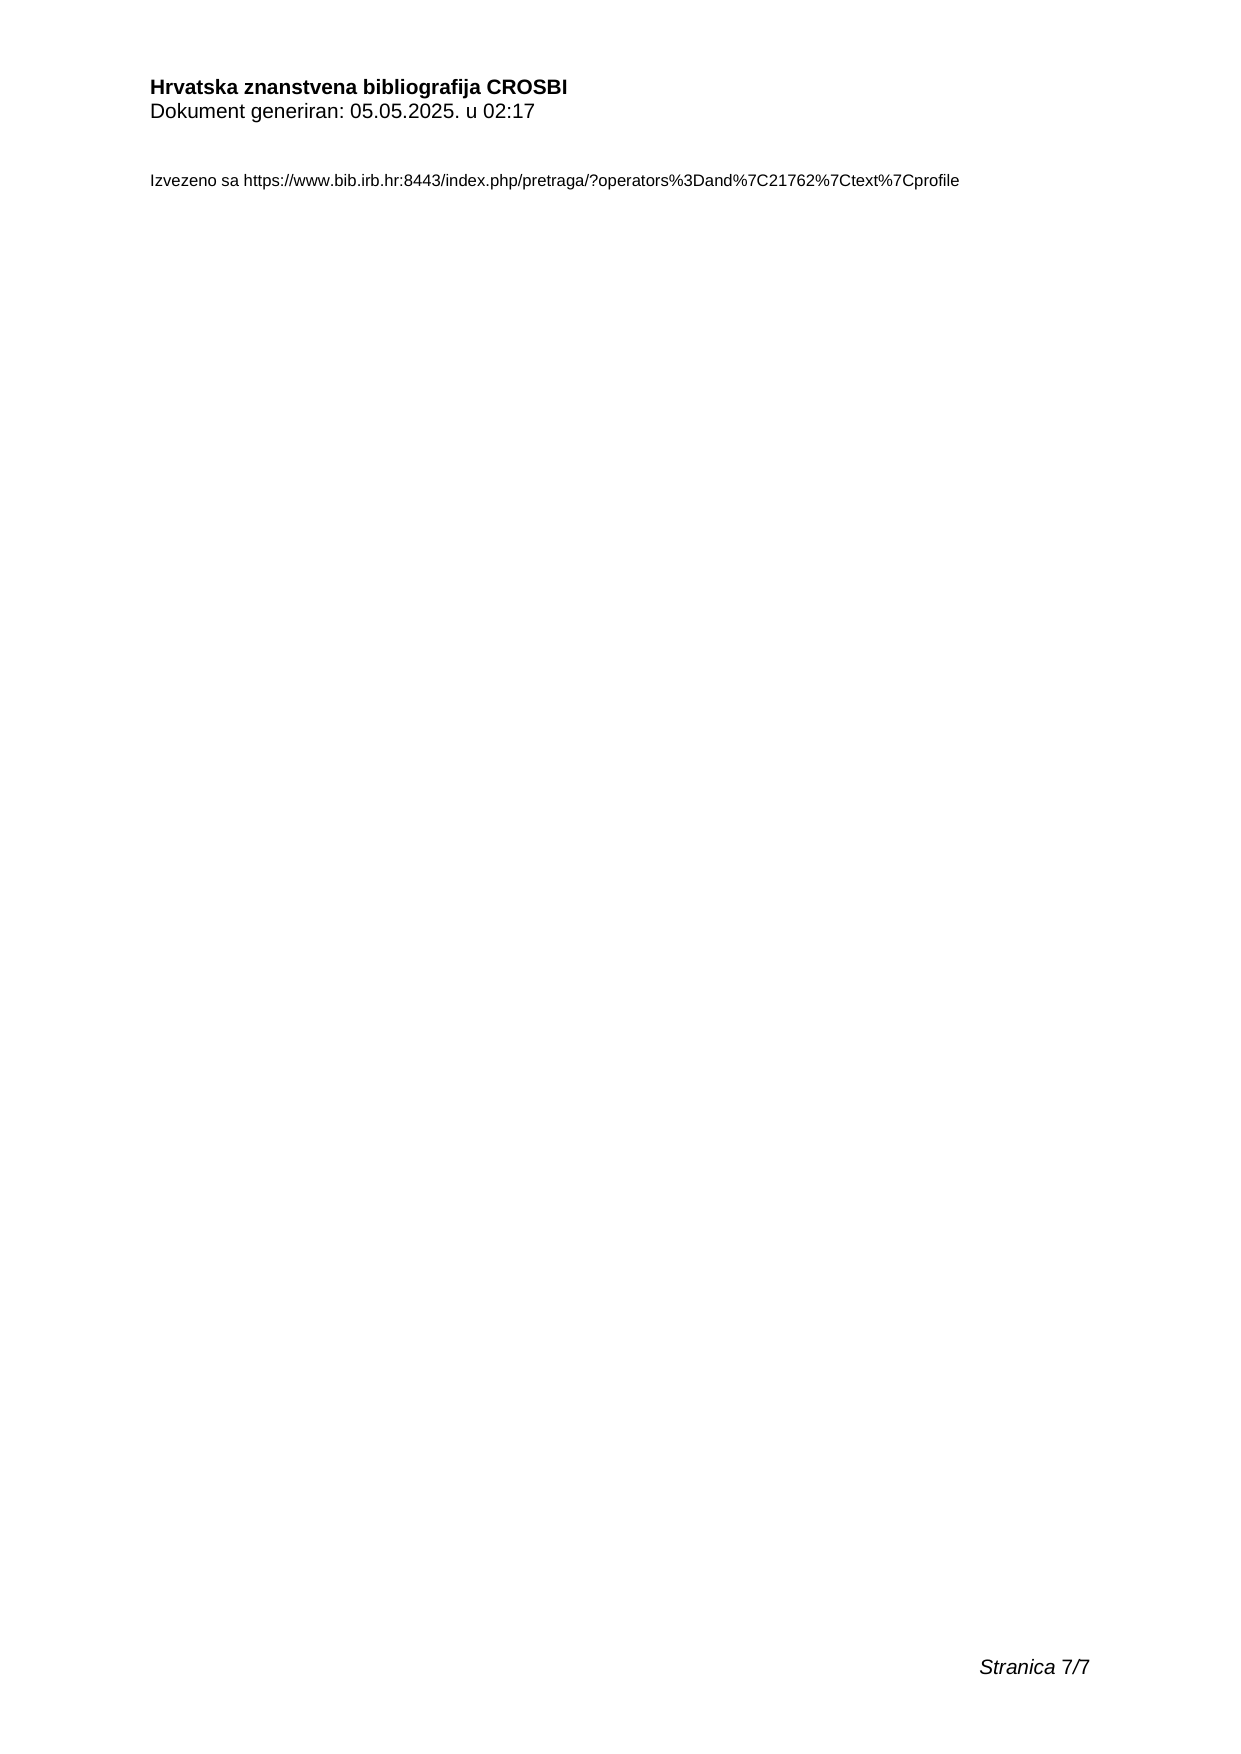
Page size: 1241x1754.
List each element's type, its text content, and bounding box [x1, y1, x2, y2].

text Izvezeno sa https://www.bib.irb.hr:8443/index.php/pretraga/?operators%3Dand%7C21762%7Ctext%7Cprofile [150, 171, 1090, 190]
